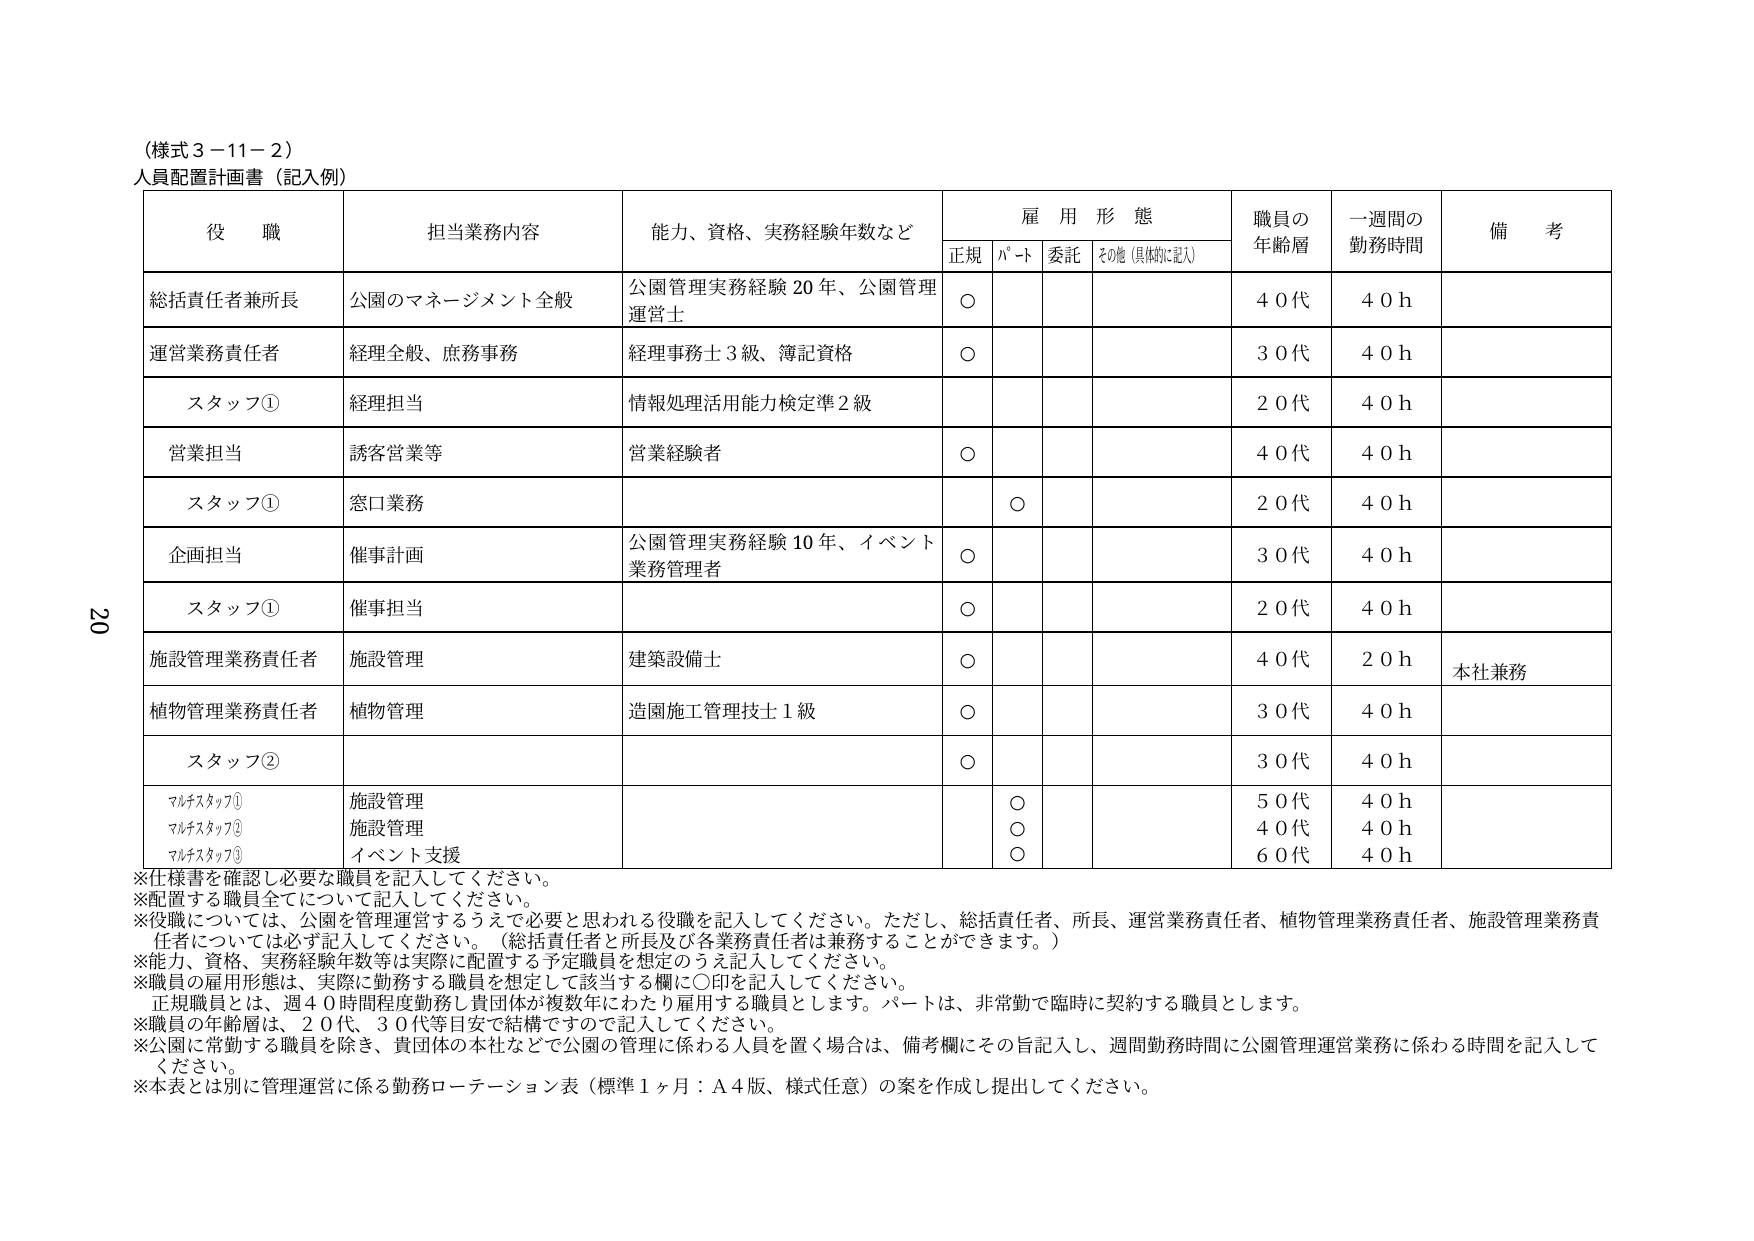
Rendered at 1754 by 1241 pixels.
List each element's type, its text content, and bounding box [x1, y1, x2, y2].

table_cell [993, 528, 1042, 581]
table_cell 運営業務責任者 [144, 328, 343, 376]
table_cell [1442, 736, 1611, 785]
table_cell 催事計画 [344, 528, 622, 581]
table_cell 窓口業務 [344, 478, 622, 526]
text 正規職員とは、週４０時間程度勤務し貴団体が複数年にわたり雇用する職員とします。パートは、非常勤で臨時に契約する職員とします。 [133, 994, 1606, 1015]
table_header 役 職 [144, 191, 343, 271]
text 人員配置計画書（記入例） [133, 163, 1606, 190]
table_cell ４０ｈ [1332, 273, 1441, 326]
table_cell ４０ｈ [1332, 736, 1441, 785]
table_cell 催事担当 [344, 583, 622, 631]
table_cell 営業経験者 [623, 428, 942, 476]
table_cell [993, 583, 1042, 631]
table_cell [1442, 478, 1611, 526]
table_cell ○ [943, 583, 992, 631]
table_cell ２０代 [1232, 583, 1331, 631]
table_cell 企画担当 [144, 528, 343, 581]
table_cell 建築設備士 [623, 633, 942, 685]
table_cell [1043, 378, 1092, 426]
table_cell ○ ○ ○ [993, 786, 1042, 868]
table_cell ４０ｈ [1332, 378, 1441, 426]
table_header 一週間の 勤務時間 [1332, 191, 1441, 271]
table_cell ４０代 [1232, 428, 1331, 476]
table_cell [993, 736, 1042, 785]
table_cell [943, 378, 992, 426]
table_cell [1442, 378, 1611, 426]
table_cell ４０ｈ [1332, 428, 1441, 476]
table_header 備 考 [1442, 191, 1611, 271]
table_cell [623, 736, 942, 785]
table_cell 経理全般、庶務事務 [344, 328, 622, 376]
table_cell スタッフ② [144, 736, 343, 785]
table_cell 植物管理 [344, 686, 622, 735]
table_cell [1043, 583, 1092, 631]
table_cell [993, 378, 1042, 426]
table_cell [993, 273, 1042, 326]
table_cell ３０代 [1232, 686, 1331, 735]
table_cell ４０ｈ [1332, 528, 1441, 581]
table_cell ○ [943, 273, 992, 326]
table_cell [623, 478, 942, 526]
table_cell 経理担当 [344, 378, 622, 426]
table_cell ４０ｈ [1332, 686, 1441, 735]
table_header 担当業務内容 [344, 191, 622, 271]
table_cell [1442, 686, 1611, 735]
table_cell [993, 428, 1042, 476]
table_cell 公園のマネージメント全般 [344, 273, 622, 326]
table_cell ○ [943, 328, 992, 376]
table_cell ４０代 [1232, 633, 1331, 685]
table_cell [1093, 478, 1231, 526]
table_cell [1043, 428, 1092, 476]
table_cell [993, 328, 1042, 376]
table_cell 植物管理業務責任者 [144, 686, 343, 735]
table_cell ○ [943, 736, 992, 785]
table_cell [1442, 273, 1611, 326]
table_cell 委託 [1043, 241, 1092, 271]
table_cell [1043, 633, 1092, 685]
table_cell スタッフ① [144, 378, 343, 426]
table_cell [1093, 528, 1231, 581]
table_cell [1093, 273, 1231, 326]
table_cell [1043, 686, 1092, 735]
text ※配置する職員全てについて記入してください。 [133, 890, 1606, 911]
text ※職員の雇用形態は、実際に勤務する職員を想定して該当する欄に○印を記入してください。 [133, 973, 1606, 994]
table_cell 公園管理実務経験10年、イベント業務管理者 [623, 528, 942, 581]
table_cell 営業担当 [144, 428, 343, 476]
text ※公園に常勤する職員を除き、貴団体の本社などで公園の管理に係わる人員を置く場合は、備考欄にその旨記入し、週間勤務時間に公園管理運営業務に係わる時間を記入してください。 [133, 1036, 1606, 1077]
table_cell [1093, 736, 1231, 785]
table_cell [943, 786, 992, 868]
table_cell [993, 633, 1042, 685]
table_cell ２０ｈ [1332, 633, 1441, 685]
table_cell [1093, 328, 1231, 376]
table_cell 施設管理業務責任者 [144, 633, 343, 685]
table_cell [1442, 428, 1611, 476]
table_cell 総括責任者兼所長 [144, 273, 343, 326]
table_cell スタッフ① [144, 583, 343, 631]
table_header 能力、資格、実務経験年数など [623, 191, 942, 271]
table_cell マルチスタッフ① マルチスタッフ② マルチスタッフ③ [144, 786, 343, 868]
table_cell 公園管理実務経験20年、公園管理運営士 [623, 273, 942, 326]
table_cell ４０ｈ [1332, 478, 1441, 526]
table_cell ４０代 [1232, 273, 1331, 326]
table_cell [1442, 786, 1611, 868]
table_cell ○ [943, 528, 992, 581]
table_cell ○ [943, 428, 992, 476]
table_cell [1093, 428, 1231, 476]
text ※本表とは別に管理運営に係る勤務ローテーション表（標準１ヶ月：Ａ４版、様式任意）の案を作成し提出してください。 [133, 1077, 1606, 1098]
table_cell [1093, 786, 1231, 868]
table_cell [623, 786, 942, 868]
table_cell [1043, 273, 1092, 326]
table_cell ﾊﾟｰﾄ [993, 241, 1042, 271]
table_cell [1043, 478, 1092, 526]
table_cell [1043, 786, 1092, 868]
table_cell [1442, 583, 1611, 631]
table_cell ３０代 [1232, 736, 1331, 785]
table_cell [1093, 633, 1231, 685]
table_cell [943, 478, 992, 526]
table_cell ○ [943, 686, 992, 735]
table_cell 施設管理 [344, 633, 622, 685]
table_cell ４０ｈ ４０ｈ ４０ｈ [1332, 786, 1441, 868]
table_cell [1043, 328, 1092, 376]
table_cell [344, 736, 622, 785]
table_cell ５０代 ４０代 ６０代 [1232, 786, 1331, 868]
table_cell 正規 [943, 241, 992, 271]
table_cell ２０代 [1232, 378, 1331, 426]
table_cell スタッフ① [144, 478, 343, 526]
table_cell [1093, 378, 1231, 426]
table_cell [1442, 528, 1611, 581]
table_cell 情報処理活用能力検定準２級 [623, 378, 942, 426]
table_cell ○ [943, 633, 992, 685]
table_cell 施設管理 施設管理 イベント支援 [344, 786, 622, 868]
table_cell ３０代 [1232, 528, 1331, 581]
text ※役職については、公園を管理運営するうえで必要と思われる役職を記入してください。ただし、総括責任者、所長、運営業務責任者、植物管理業務責任者、施設管理業務責任者については必ず記入してください。（総括責任者と所長及び各業務責任者は兼務することができます。） [133, 911, 1606, 952]
table_cell [1093, 686, 1231, 735]
table_cell ○ [993, 478, 1042, 526]
table_cell 誘客営業等 [344, 428, 622, 476]
table_cell 本社兼務 [1442, 633, 1611, 685]
table_cell ４０ｈ [1332, 583, 1441, 631]
text ※仕様書を確認し必要な職員を記入してください。 [133, 869, 1606, 890]
table_cell [623, 583, 942, 631]
table_cell ２０代 [1232, 478, 1331, 526]
table_cell [993, 686, 1042, 735]
table_header 雇 用 形 態 [943, 191, 1231, 240]
text ※職員の年齢層は、２０代、３０代等目安で結構ですので記入してください。 [133, 1015, 1606, 1036]
table_cell [1442, 328, 1611, 376]
table_cell ３０代 [1232, 328, 1331, 376]
text （様式３－11－２） [133, 136, 1606, 163]
table_cell ４０ｈ [1332, 328, 1441, 376]
table_header 職員の 年齢層 [1232, 191, 1331, 271]
table_cell その他（具体的に記入） [1093, 241, 1231, 271]
table_cell [1093, 583, 1231, 631]
table_cell [1043, 528, 1092, 581]
table_cell [1043, 736, 1092, 785]
table_cell 造園施工管理技士１級 [623, 686, 942, 735]
table_cell 経理事務士３級、簿記資格 [623, 328, 942, 376]
text ※能力、資格、実務経験年数等は実際に配置する予定職員を想定のうえ記入してください。 [133, 952, 1606, 973]
